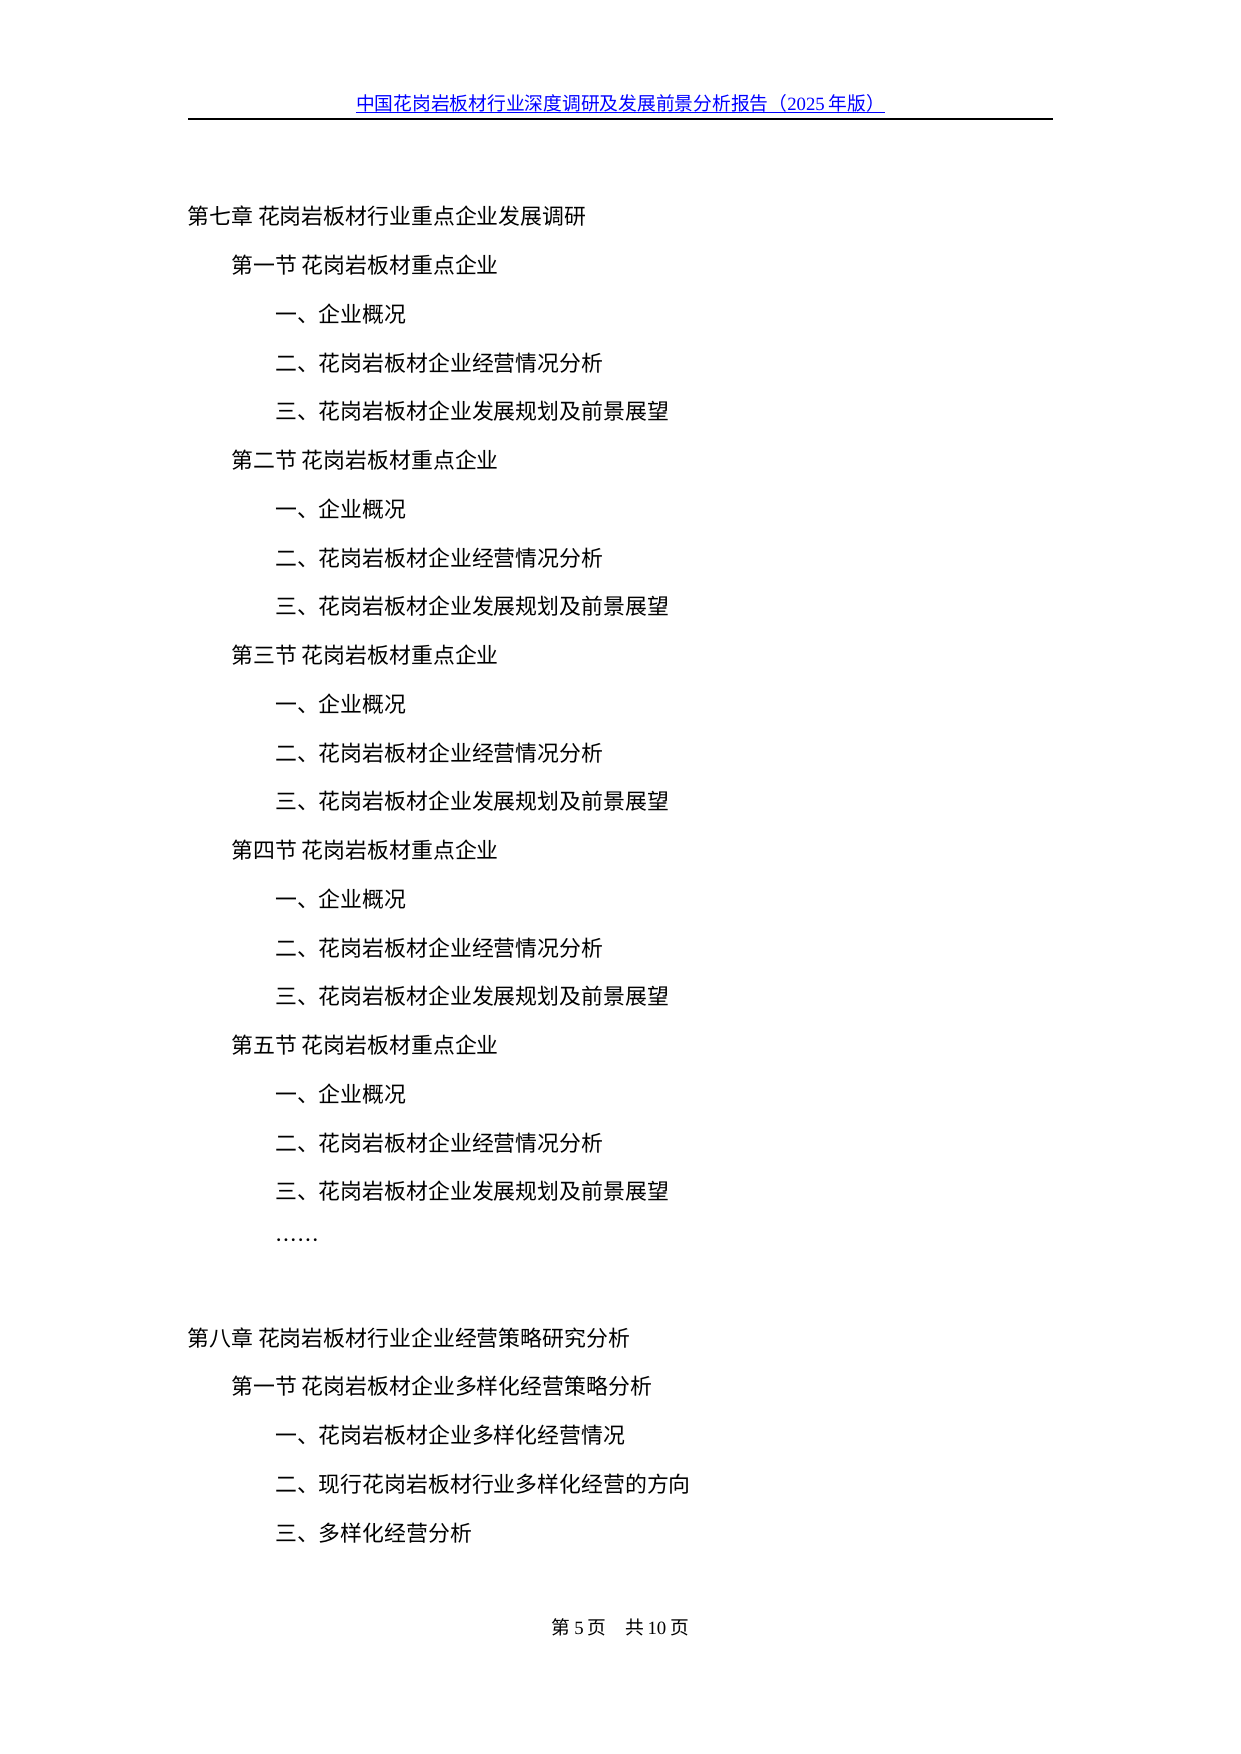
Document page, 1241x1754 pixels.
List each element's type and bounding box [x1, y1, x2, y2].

text [187, 150, 1053, 1548]
